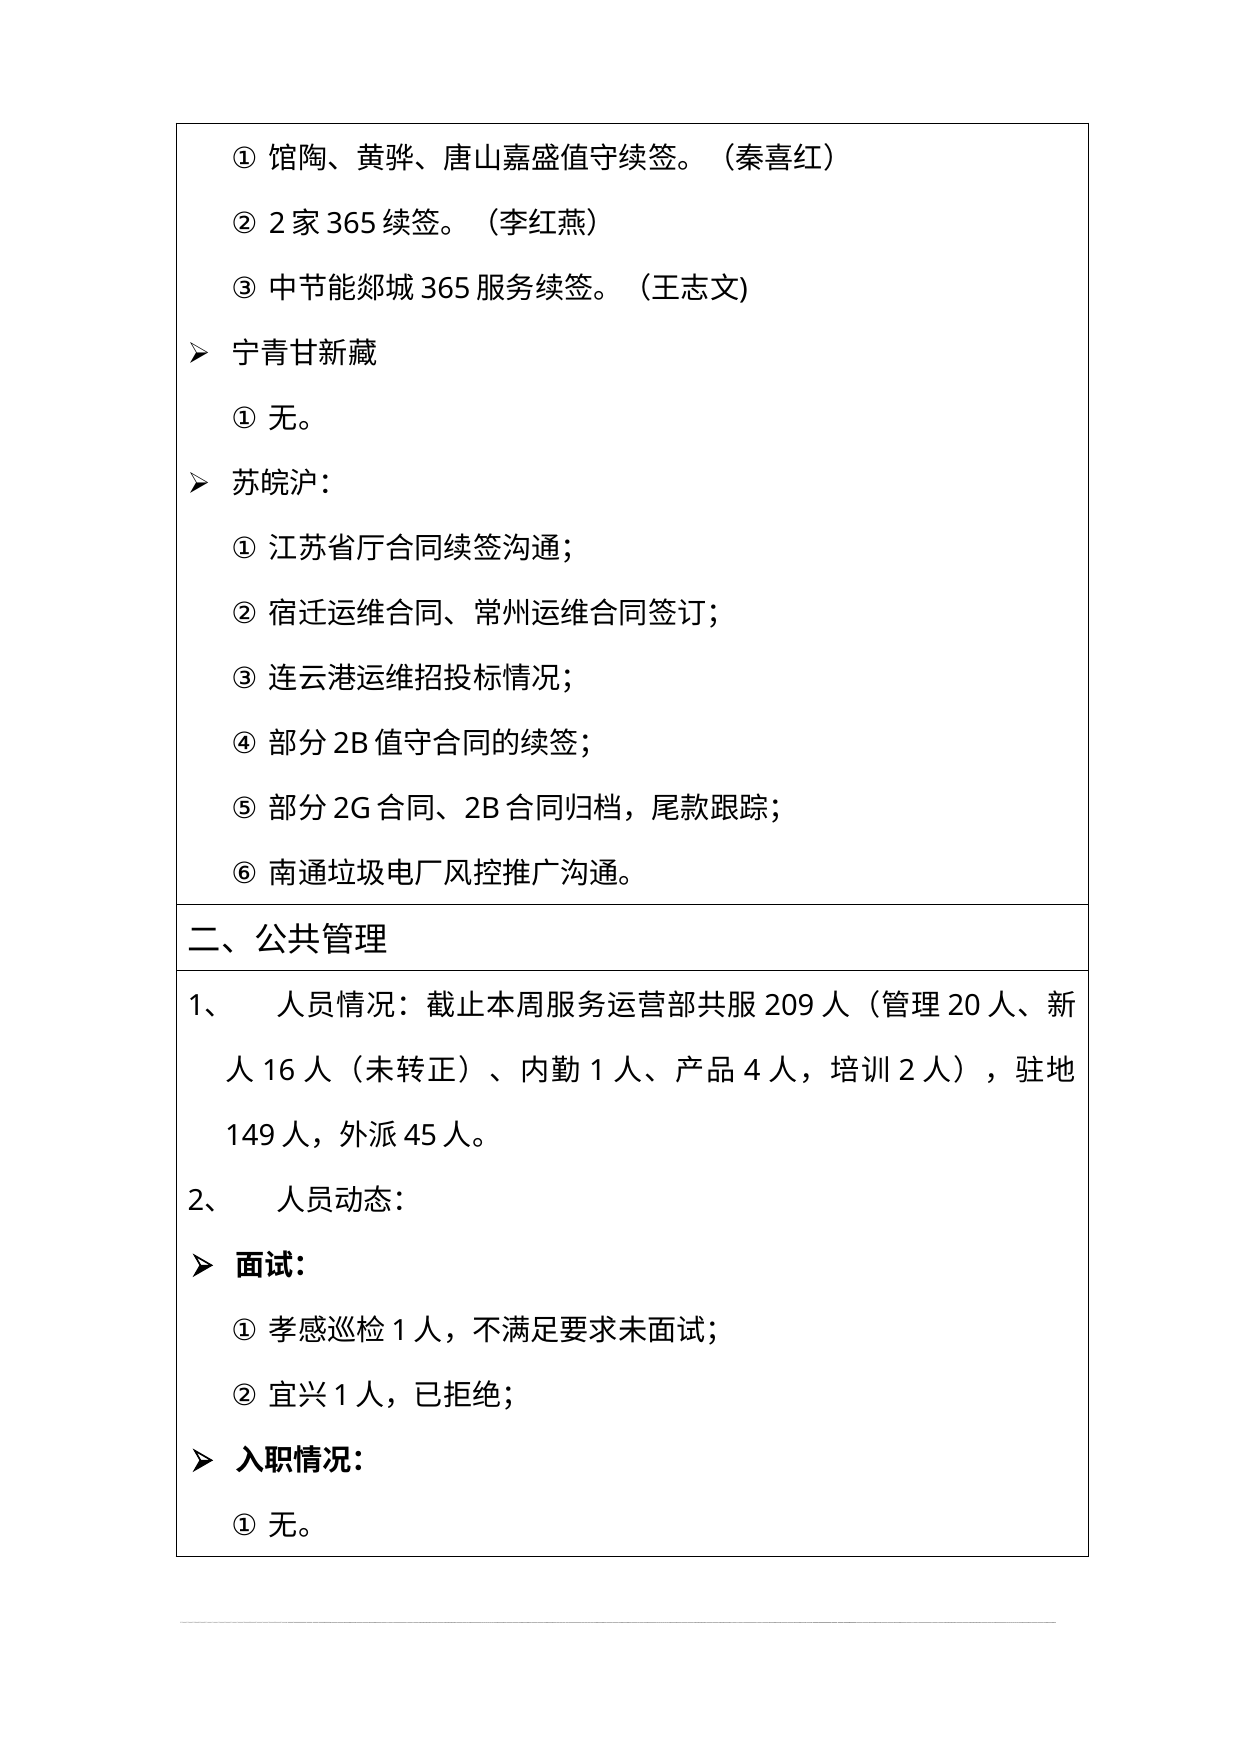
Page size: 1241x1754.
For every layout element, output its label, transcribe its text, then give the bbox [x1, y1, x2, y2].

table_cell 二、公共管理 [177, 905, 1088, 969]
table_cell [177, 971, 1088, 1556]
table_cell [177, 124, 1088, 903]
